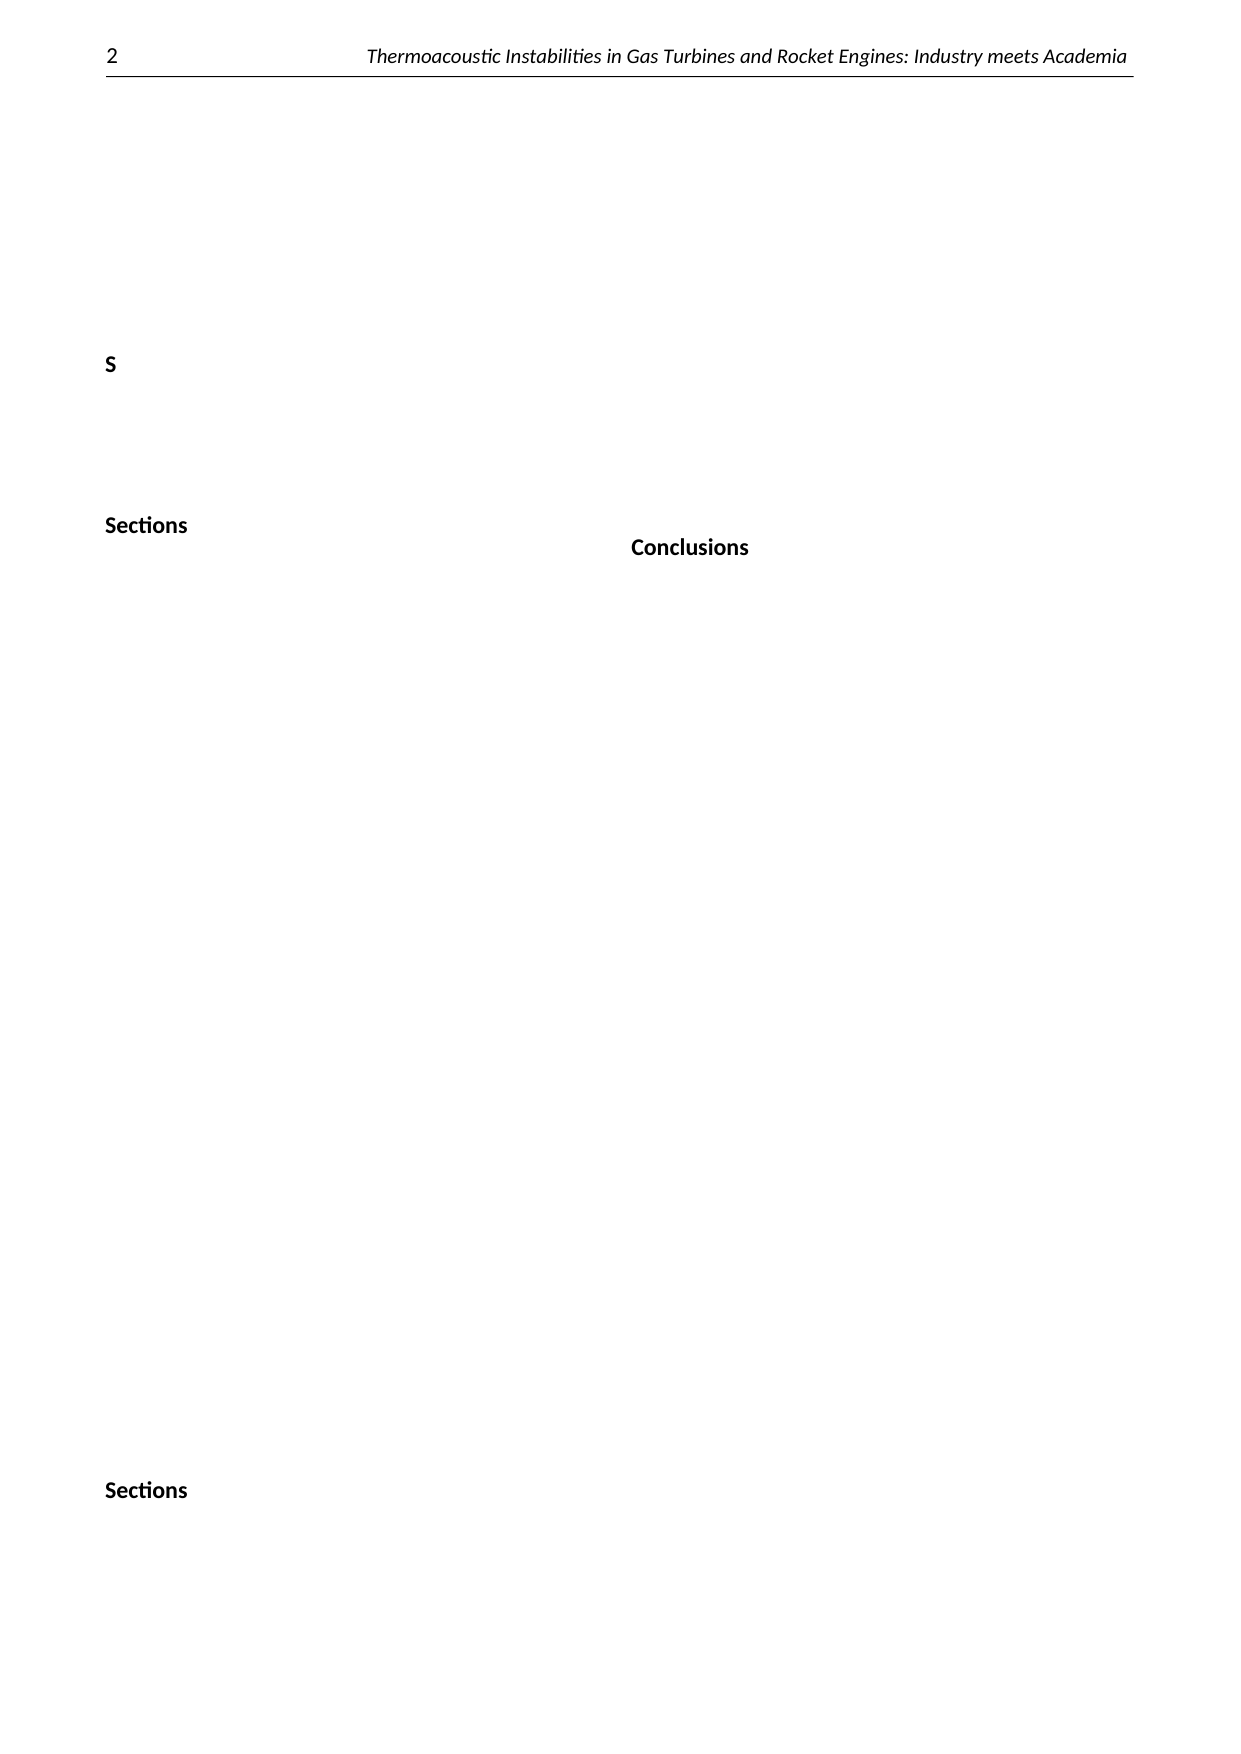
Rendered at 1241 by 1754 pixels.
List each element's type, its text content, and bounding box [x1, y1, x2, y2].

subtitle Sections [105, 1475, 492, 1504]
subtitle Conclusions [631, 532, 1019, 561]
subtitle S [105, 349, 492, 378]
subtitle Sections [105, 510, 492, 539]
